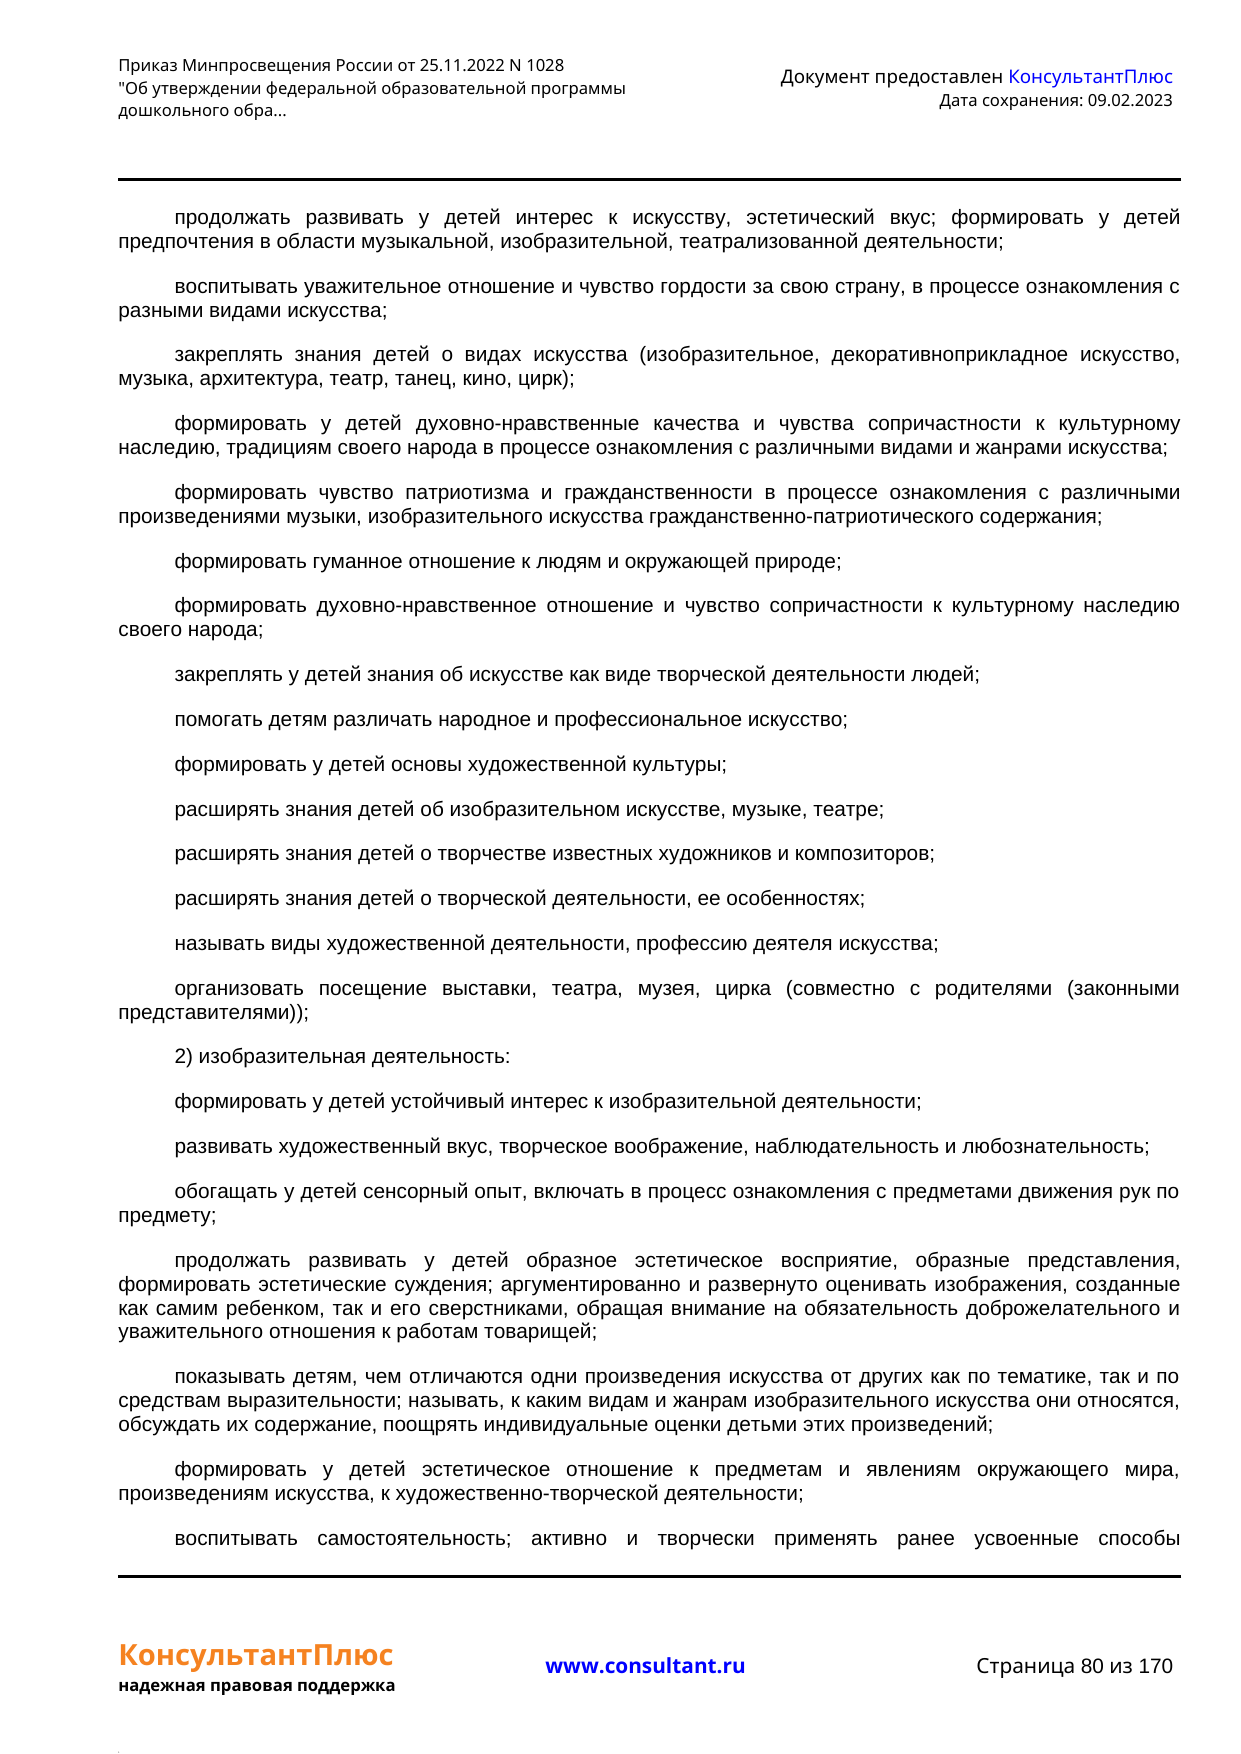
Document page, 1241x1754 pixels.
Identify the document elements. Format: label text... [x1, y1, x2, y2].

text называть виды художественной деятельности, профессию деятеля искусства; [118, 931, 1181, 955]
text 2) изобразительная деятельность: [118, 1044, 1181, 1068]
text помогать детям различать народное и профессиональное искусство; [118, 707, 1181, 731]
text формировать духовно-нравственное отношение и чувство сопричастности к культурному наследию своего народа; [118, 593, 1181, 641]
text развивать художественный вкус, творческое воображение, наблюдательность и любознательность; [118, 1134, 1181, 1158]
text формировать у детей духовно-нравственные качества и чувства сопричастности к культурному наследию, традициям своего народа в процессе ознакомления с различными видами и жанрами искусства; [118, 411, 1181, 459]
text закреплять у детей знания об искусстве как виде творческой деятельности людей; [118, 662, 1181, 686]
text показывать детям, чем отличаются одни произведения искусства от других как по тематике, так и по средствам выразительности; называть, к каким видам и жанрам изобразительного искусства они относятся, обсуждать их содержание, поощрять индивидуальные оценки детьми этих произведений; [118, 1364, 1181, 1436]
text обогащать у детей сенсорный опыт, включать в процесс ознакомления с предметами движения рук по предмету; [118, 1179, 1181, 1227]
text закреплять знания детей о видах искусства (изобразительное, декоративноприкладное искусство, музыка, архитектура, театр, танец, кино, цирк); [118, 342, 1181, 390]
text формировать чувство патриотизма и гражданственности в процессе ознакомления с различными произведениями музыки, изобразительного искусства гражданственно-патриотического содержания; [118, 480, 1181, 528]
text формировать у детей основы художественной культуры; [118, 752, 1181, 776]
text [118, 1526, 1181, 1549]
text продолжать развивать у детей образное эстетическое восприятие, образные представления, формировать эстетические суждения; аргументированно и развернуто оценивать изображения, созданные как самим ребенком, так и его сверстниками, обращая внимание на обязательность доброжелательного и уважительного отношения к работам товарищей; [118, 1247, 1181, 1343]
text формировать у детей эстетическое отношение к предметам и явлениям окружающего мира, произведениям искусства, к художественно-творческой деятельности; [118, 1457, 1181, 1505]
text формировать гуманное отношение к людям и окружающей природе; [118, 548, 1181, 572]
text воспитывать уважительное отношение и чувство гордости за свою страну, в процессе ознакомления с разными видами искусства; [118, 273, 1181, 321]
text расширять знания детей о творчестве известных художников и композиторов; [118, 841, 1181, 865]
text организовать посещение выставки, театра, музея, цирка (совместно с родителями (законными представителями)); [118, 976, 1181, 1023]
text продолжать развивать у детей интерес к искусству, эстетический вкус; формировать у детей предпочтения в области музыкальной, изобразительной, театрализованной деятельности; [118, 205, 1181, 253]
text расширять знания детей о творческой деятельности, ее особенностях; [118, 886, 1181, 910]
text формировать у детей устойчивый интерес к изобразительной деятельности; [118, 1089, 1181, 1113]
text расширять знания детей об изобразительном искусстве, музыке, театре; [118, 796, 1181, 820]
